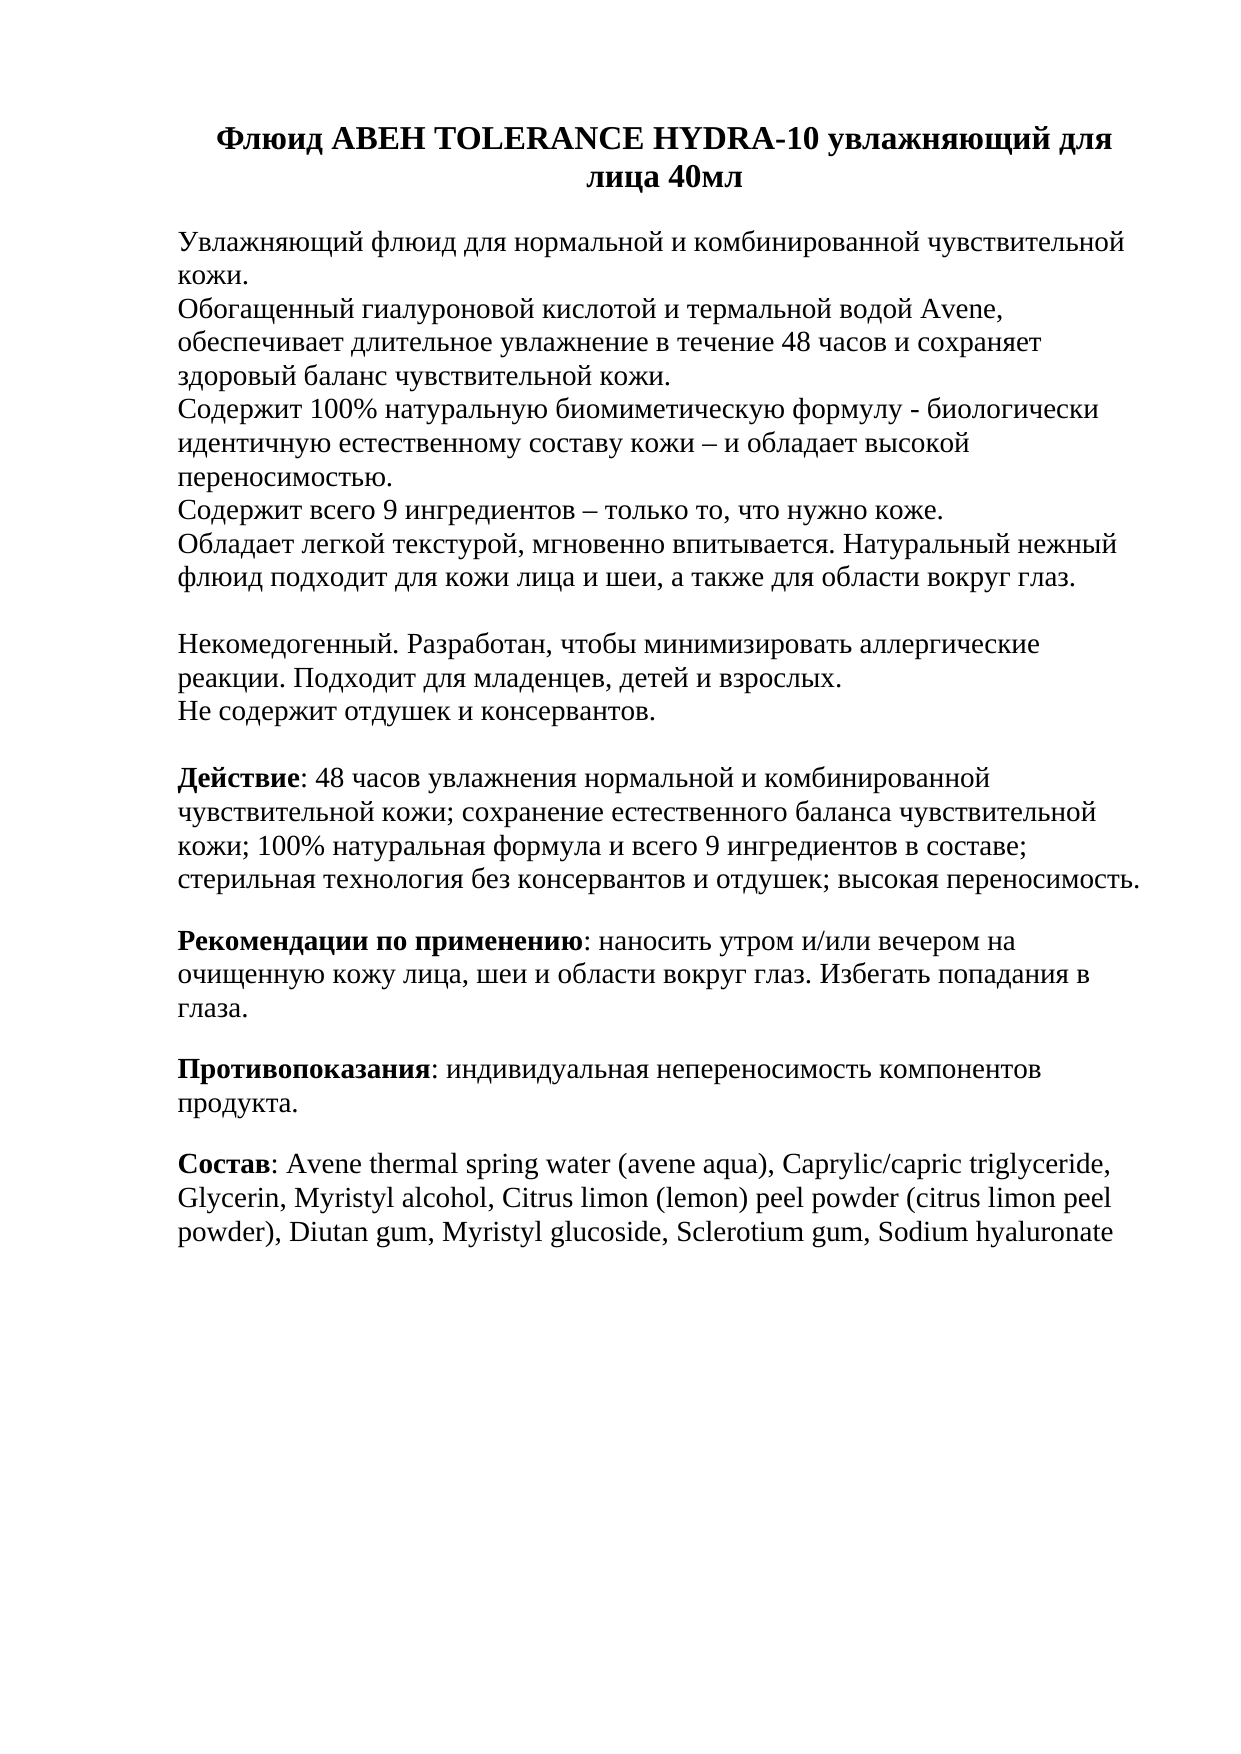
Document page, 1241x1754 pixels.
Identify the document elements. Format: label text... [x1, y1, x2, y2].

subtitle Противопоказания: индивидуальная непереносимость компонентов продукта. [177, 1051, 1152, 1118]
subtitle Действие: 48 часов увлажнения нормальной и комбинированной чувствительной кожи; сохранение естественного баланса чувствительной кожи; 100% натуральная формула и всего 9 ингредиентов в составе; стерильная технология без консервантов и отдушек; высокая переносимость. [177, 761, 1152, 895]
text Состав: Avene thermal spring water (avene aqua), Caprylic/capric triglyceride, Glycerin, Myristyl alcohol, Citrus limon (lemon) peel powder (citrus limon peel powder), Diutan gum, Myristyl glucoside, Sclerotium gum, Sodium hyaluronate [177, 1147, 1152, 1247]
subtitle Рекомендации по применению: наносить утром и/или вечером на очищенную кожу лица, шеи и области вокруг глаз. Избегать попадания в глаза. [177, 923, 1152, 1023]
text Флюид АВЕН TOLERANCE HYDRA-10 увлажняющий для лица 40мл [177, 118, 1152, 195]
text Увлажняющий флюид для нормальной и комбинированной чувствительной кожи. Обогащенный гиалуроновой кислотой и термальной водой Avene, обеспечивает длительное увлажнение в течение 48 часов и сохраняет здоровый баланс чувствительной кожи. Содержит 100% натуральную биомиметическую формулу - биологически идентичную естественному составу кожи – и обладает высокой переносимостью. Содержит всего 9 ингредиентов – только то, что нужно коже. Обладает легкой текстурой, мгновенно впитывается. Натуральный нежный флюид подходит для кожи лица и шеи, а также для области вокруг глаз. Некомедогенный. Разработан, чтобы минимизировать аллергические реакции. Подходит для младенцев, детей и взрослых. Не содержит отдушек и консервантов. [177, 224, 1152, 727]
